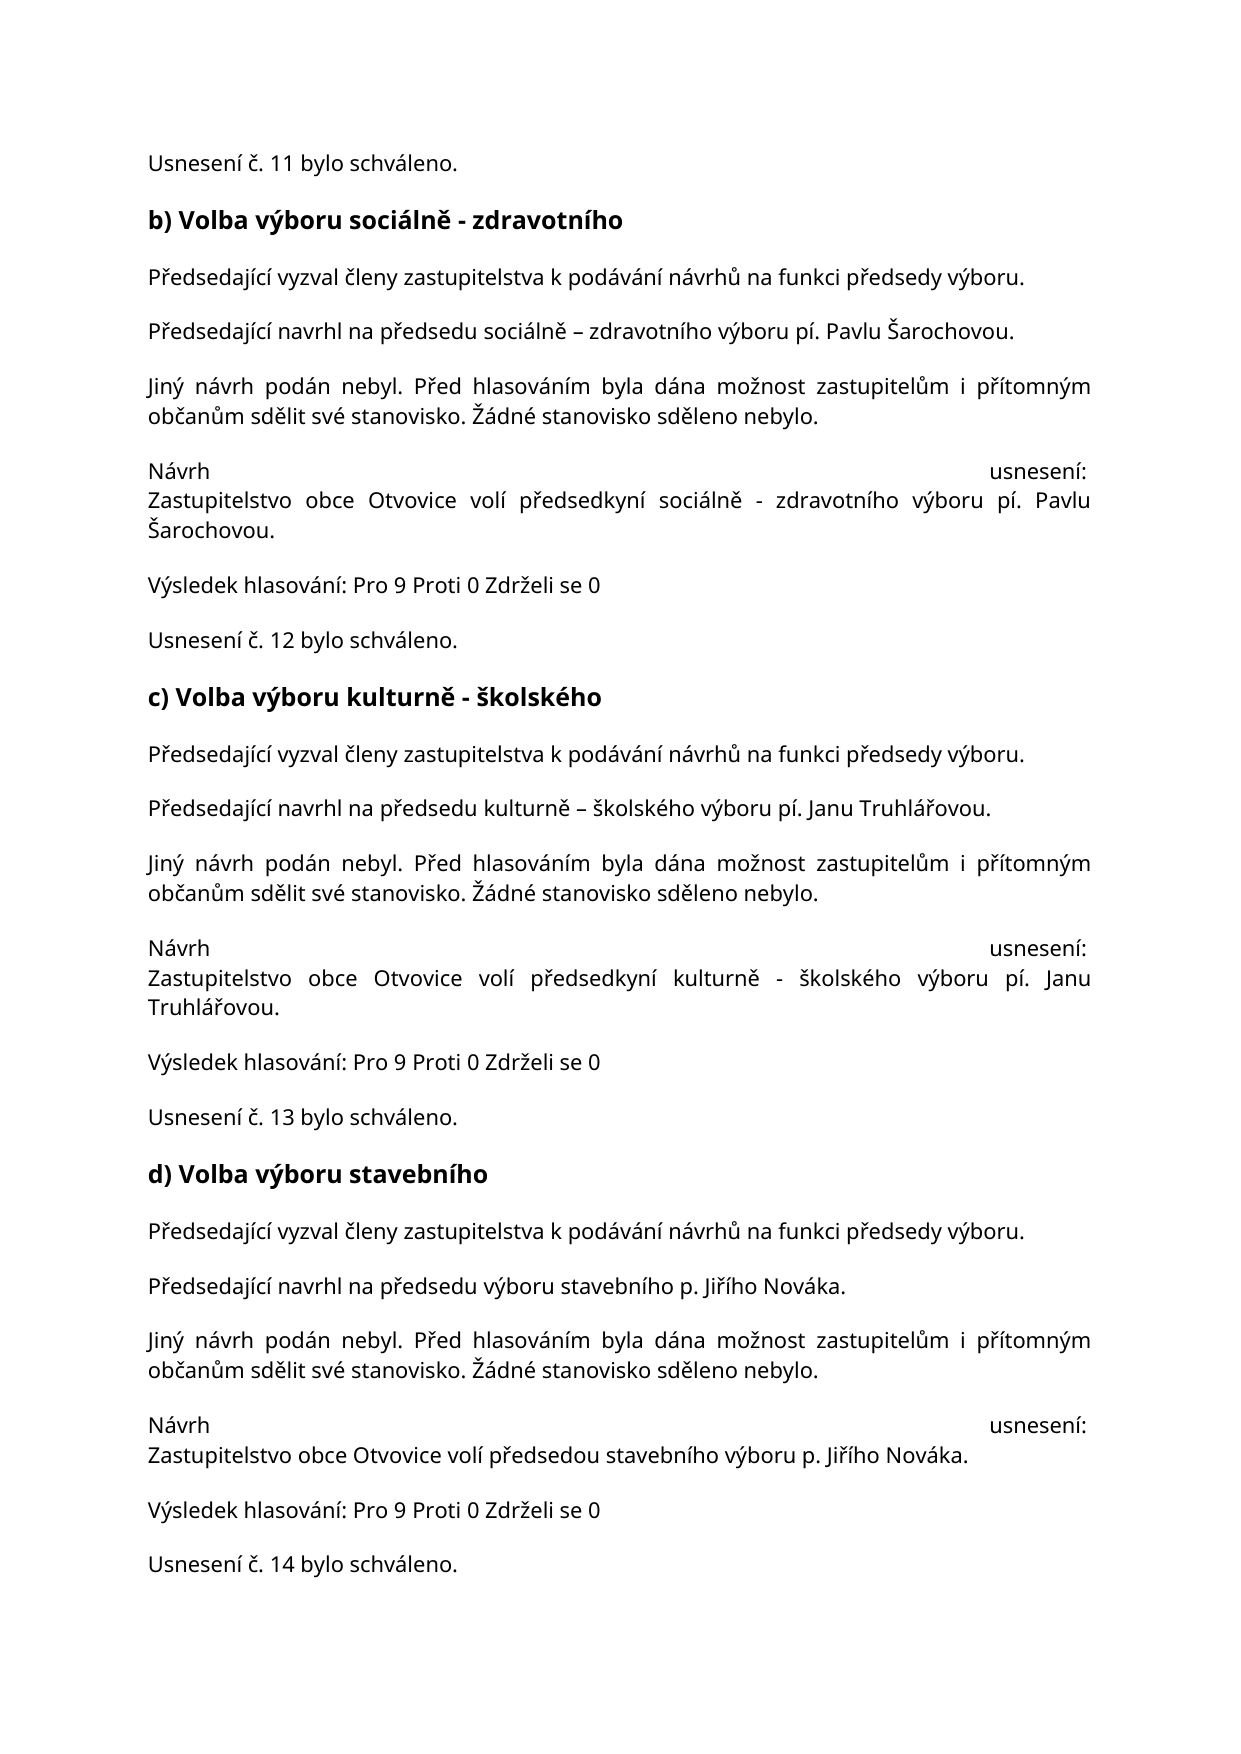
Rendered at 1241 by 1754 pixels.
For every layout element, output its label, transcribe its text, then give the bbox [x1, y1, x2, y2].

text Usnesení č. 14 bylo schváleno. [148, 1549, 1093, 1579]
text Jiný návrh podán nebyl. Před hlasováním byla dána možnost zastupitelům i přítomným občanům sdělit své stanovisko. Žádné stanovisko sděleno nebylo. [148, 371, 1093, 431]
text Výsledek hlasování: Pro 9 Proti 0 Zdrželi se 0 [148, 1047, 1093, 1077]
text Usnesení č. 13 bylo schváleno. [148, 1102, 1093, 1132]
text Jiný návrh podán nebyl. Před hlasováním byla dána možnost zastupitelům i přítomným občanům sdělit své stanovisko. Žádné stanovisko sděleno nebylo. [148, 848, 1093, 908]
text Návrh usnesení: Zastupitelstvo obce Otvovice volí předsedkyní sociálně - zdravotního výboru pí. Pavlu Šarochovou. [148, 456, 1093, 545]
text Usnesení č. 12 bylo schváleno. [148, 625, 1093, 654]
text Usnesení č. 11 bylo schváleno. [148, 148, 1093, 177]
text Výsledek hlasování: Pro 9 Proti 0 Zdrželi se 0 [148, 570, 1093, 600]
text b) Volba výboru sociálně - zdravotního [148, 202, 1093, 236]
text Návrh usnesení: Zastupitelstvo obce Otvovice volí předsedou stavebního výboru p. Jiřího Nováka. [148, 1410, 1093, 1469]
text Předsedající navrhl na předsedu výboru stavebního p. Jiřího Nováka. [148, 1271, 1093, 1300]
text d) Volba výboru stavebního [148, 1157, 1093, 1191]
text Předsedající vyzval členy zastupitelstva k podávání návrhů na funkci předsedy výboru. [148, 261, 1093, 291]
text Předsedající navrhl na předsedu kulturně – školského výboru pí. Janu Truhlářovou. [148, 793, 1093, 823]
text Předsedající vyzval členy zastupitelstva k podávání návrhů na funkci předsedy výboru. [148, 739, 1093, 768]
text Jiný návrh podán nebyl. Před hlasováním byla dána možnost zastupitelům i přítomným občanům sdělit své stanovisko. Žádné stanovisko sděleno nebylo. [148, 1325, 1093, 1385]
text c) Volba výboru kulturně - školského [148, 679, 1093, 714]
text Výsledek hlasování: Pro 9 Proti 0 Zdrželi se 0 [148, 1494, 1093, 1524]
text Předsedající vyzval členy zastupitelstva k podávání návrhů na funkci předsedy výboru. [148, 1216, 1093, 1246]
text Předsedající navrhl na předsedu sociálně – zdravotního výboru pí. Pavlu Šarochovou. [148, 316, 1093, 346]
text Návrh usnesení: Zastupitelstvo obce Otvovice volí předsedkyní kulturně - školského výboru pí. Janu Truhlářovou. [148, 933, 1093, 1022]
